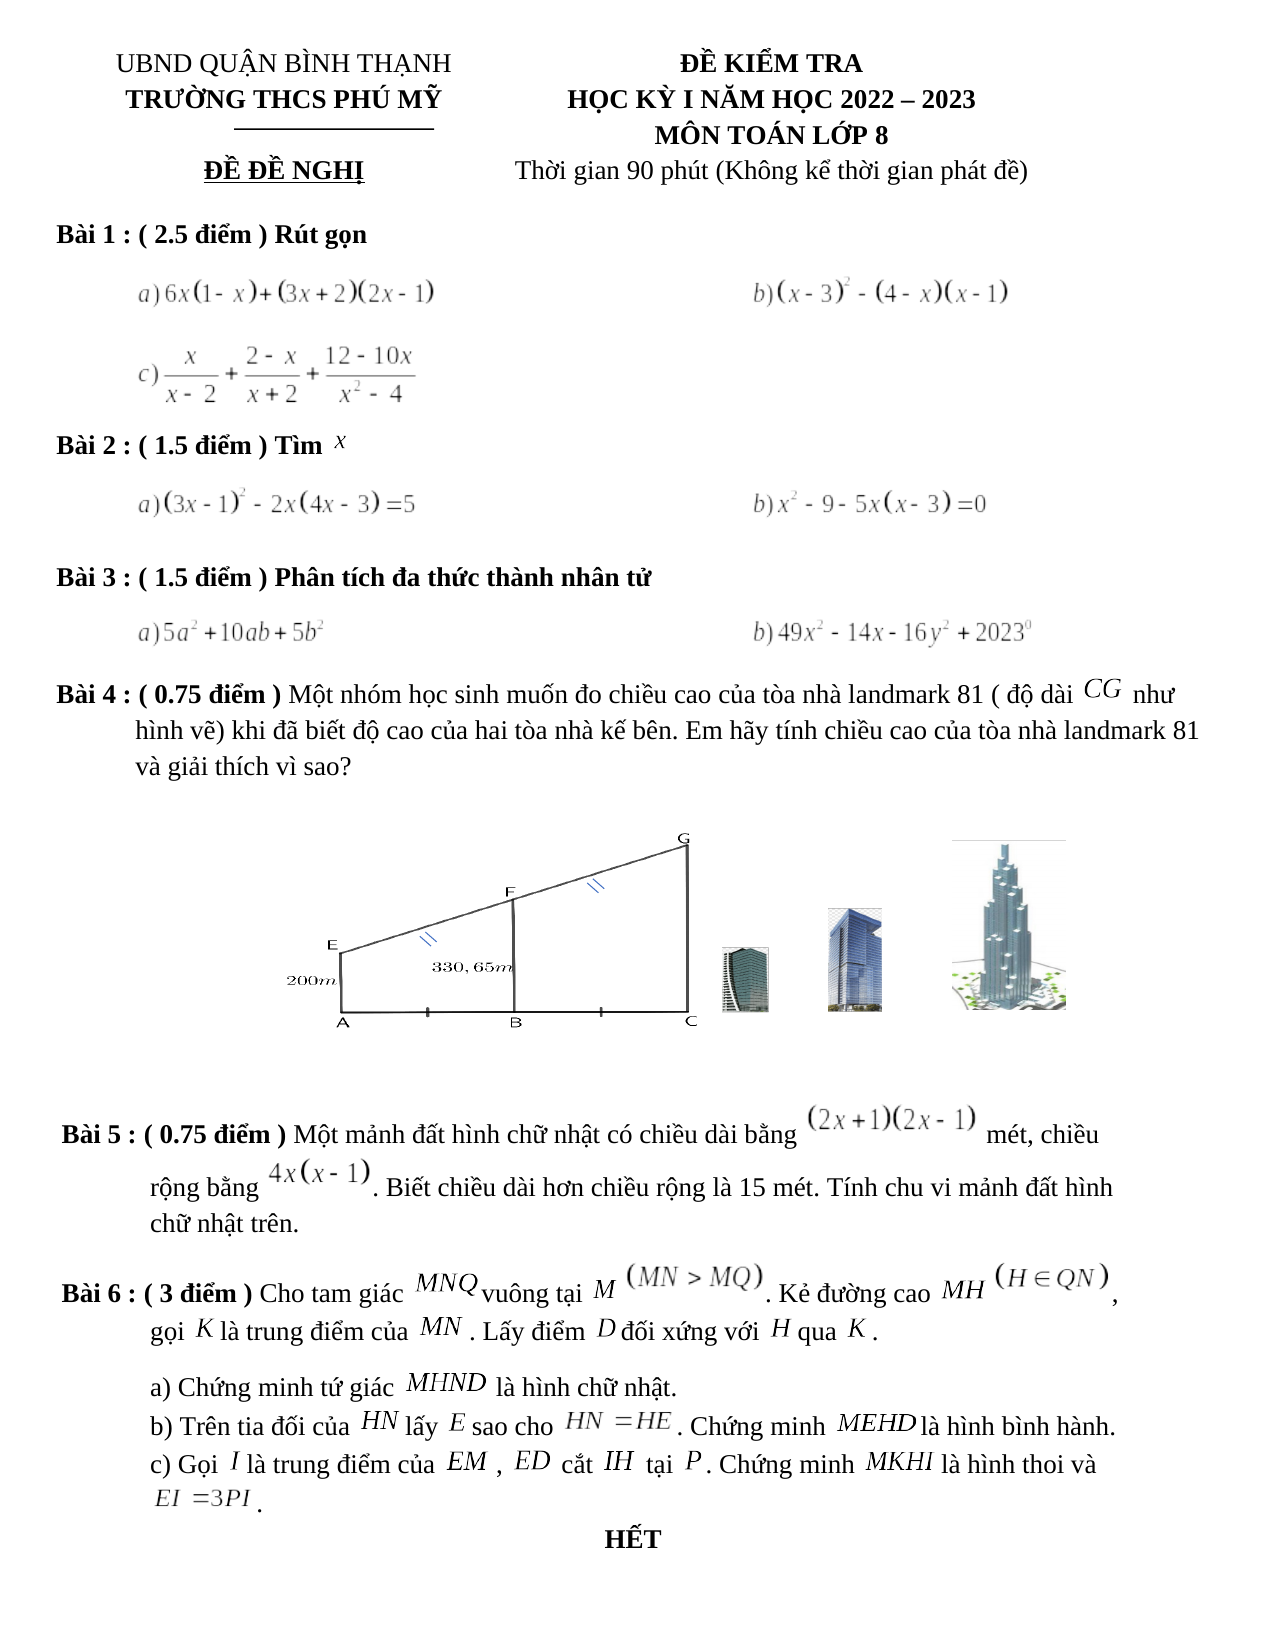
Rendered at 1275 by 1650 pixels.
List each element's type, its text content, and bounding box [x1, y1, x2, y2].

table_header UBND QUẬN BÌNH THẠNH TRƯỜNG THCS PHÚ MỸ ĐỀ ĐỀ NGHỊ [75, 47, 502, 189]
text Bài 5 : ( 0.75 điểm ) Một mảnh đất hình chữ nhật có chiều dài bằng mét, chiều rộng bằng . Biết chiều dài hơn chiều rộng là 15 mét. Tính chu vi mảnh đất hình chữ nhật trên. [61, 1101, 1125, 1238]
list b) Trên tia đối của lấy sao cho . Chứng minh là hình bình hành. [150, 1407, 1125, 1441]
list a) Chứng minh tứ giác là hình chữ nhật. [150, 1368, 1125, 1402]
text Bài 1 : ( 2.5 điểm ) Rút gọn [56, 219, 1209, 250]
text Bài 6 : ( 3 điểm ) Cho tam giác vuông tại . Kẻ đường cao , gọi là trung điểm của . Lấy điểm đối xứng với qua . [61, 1259, 1125, 1347]
text Bài 2 : ( 1.5 điểm ) Tìm [56, 429, 1209, 460]
list c) Gọi là trung điểm của , cắt tại . Chứng minh là hình thoi và . [150, 1445, 1125, 1518]
table_header ĐỀ KIỂM TRA HỌC KỲ I NĂM HỌC 2022 – 2023 MÔN TOÁN LỚP 8 Thời gian 90 phút (Không kể thời gian phát đề) [502, 47, 1050, 189]
text Bài 3 : ( 1.5 điểm ) Phân tích đa thức thành nhân tử [56, 561, 1209, 592]
picture [243, 802, 1116, 1081]
list HẾT [141, 1523, 1125, 1554]
text Bài 4 : ( 0.75 điểm ) Một nhóm học sinh muốn đo chiều cao của tòa nhà landmark 81 ( độ dài như hình vẽ) khi đã biết độ cao của hai tòa nhà kế bên. Em hãy tính chiều cao của tòa nhà landmark 81 và giải thích vì sao? [56, 674, 1209, 781]
